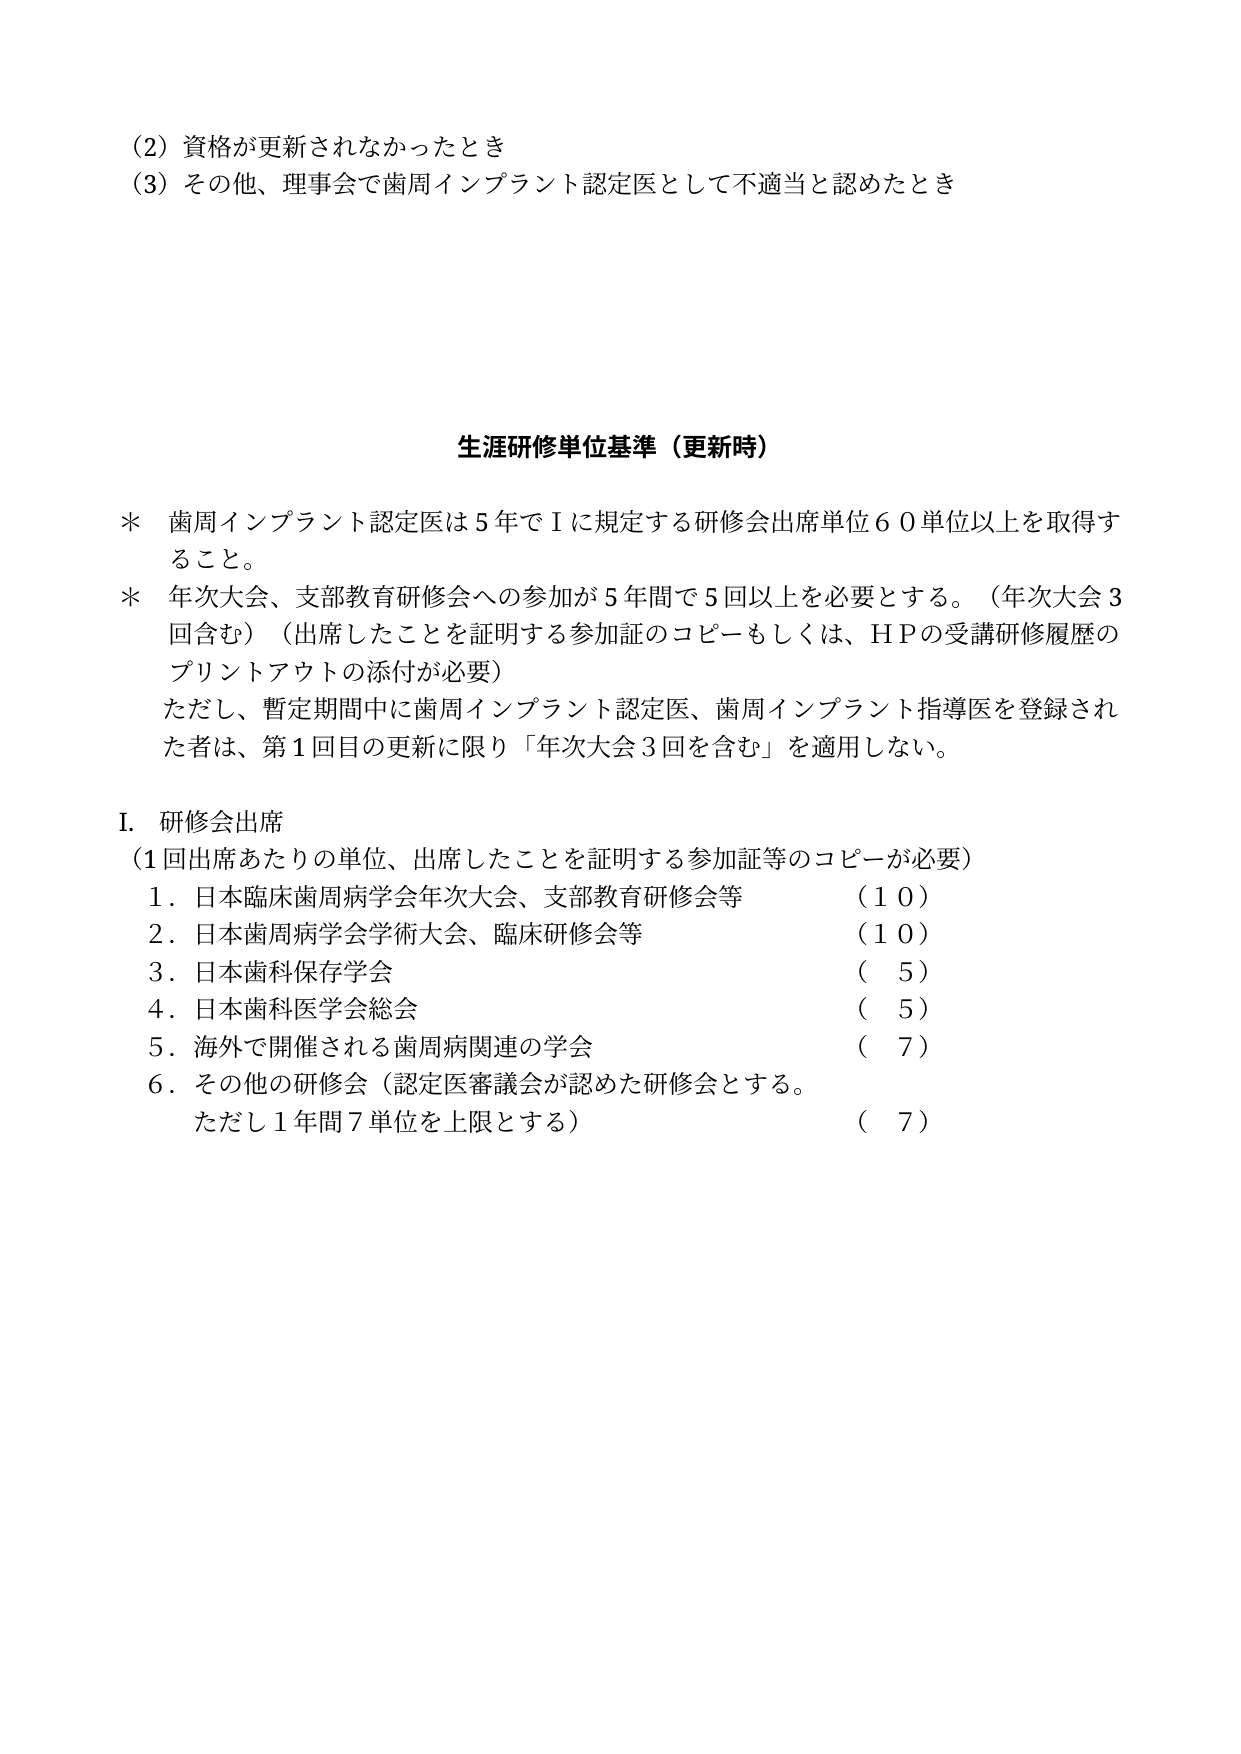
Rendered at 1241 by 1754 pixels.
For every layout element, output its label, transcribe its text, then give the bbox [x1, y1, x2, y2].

text （3）その他、理事会で歯周インプラント認定医として不適当と認めたとき [118, 164, 1122, 202]
text ただし、暫定期間中に歯周インプラント認定医、歯周インプラント指導医を登録された者は、第1回目の更新に限り「年次大会３回を含む」を適用しない。 [162, 689, 1122, 764]
text （2）資格が更新されなかったとき [118, 127, 1122, 164]
text ２．日本歯周病学会学術大会、臨床研修会等 （１０） [118, 914, 1122, 952]
text ただし１年間７単位を上限とする） （ ７） [118, 1102, 1122, 1139]
text １．日本臨床歯周病学会年次大会、支部教育研修会等 （１０） [118, 877, 1122, 914]
text ＊ 歯周インプラント認定医は5年でⅠに規定する研修会出席単位６０単位以上を取得すること。 [118, 502, 1122, 577]
text ４．日本歯科医学会総会 （ ５） [118, 989, 1122, 1027]
text 生涯研修単位基準（更新時） [118, 427, 1122, 464]
text （1回出席あたりの単位、出席したことを証明する参加証等のコピーが必要） [118, 839, 1122, 877]
text ６．その他の研修会（認定医審議会が認めた研修会とする。 [118, 1064, 1122, 1102]
text ３．日本歯科保存学会 （ ５） [118, 952, 1122, 989]
text ５．海外で開催される歯周病関連の学会 （ ７） [118, 1027, 1122, 1064]
text ＊ 年次大会、支部教育研修会への参加が5年間で5回以上を必要とする。（年次大会3回含む）（出席したことを証明する参加証のコピーもしくは、ＨＰの受講研修履歴のプリントアウトの添付が必要） [118, 577, 1122, 689]
text Ⅰ. 研修会出席 [118, 802, 1122, 839]
